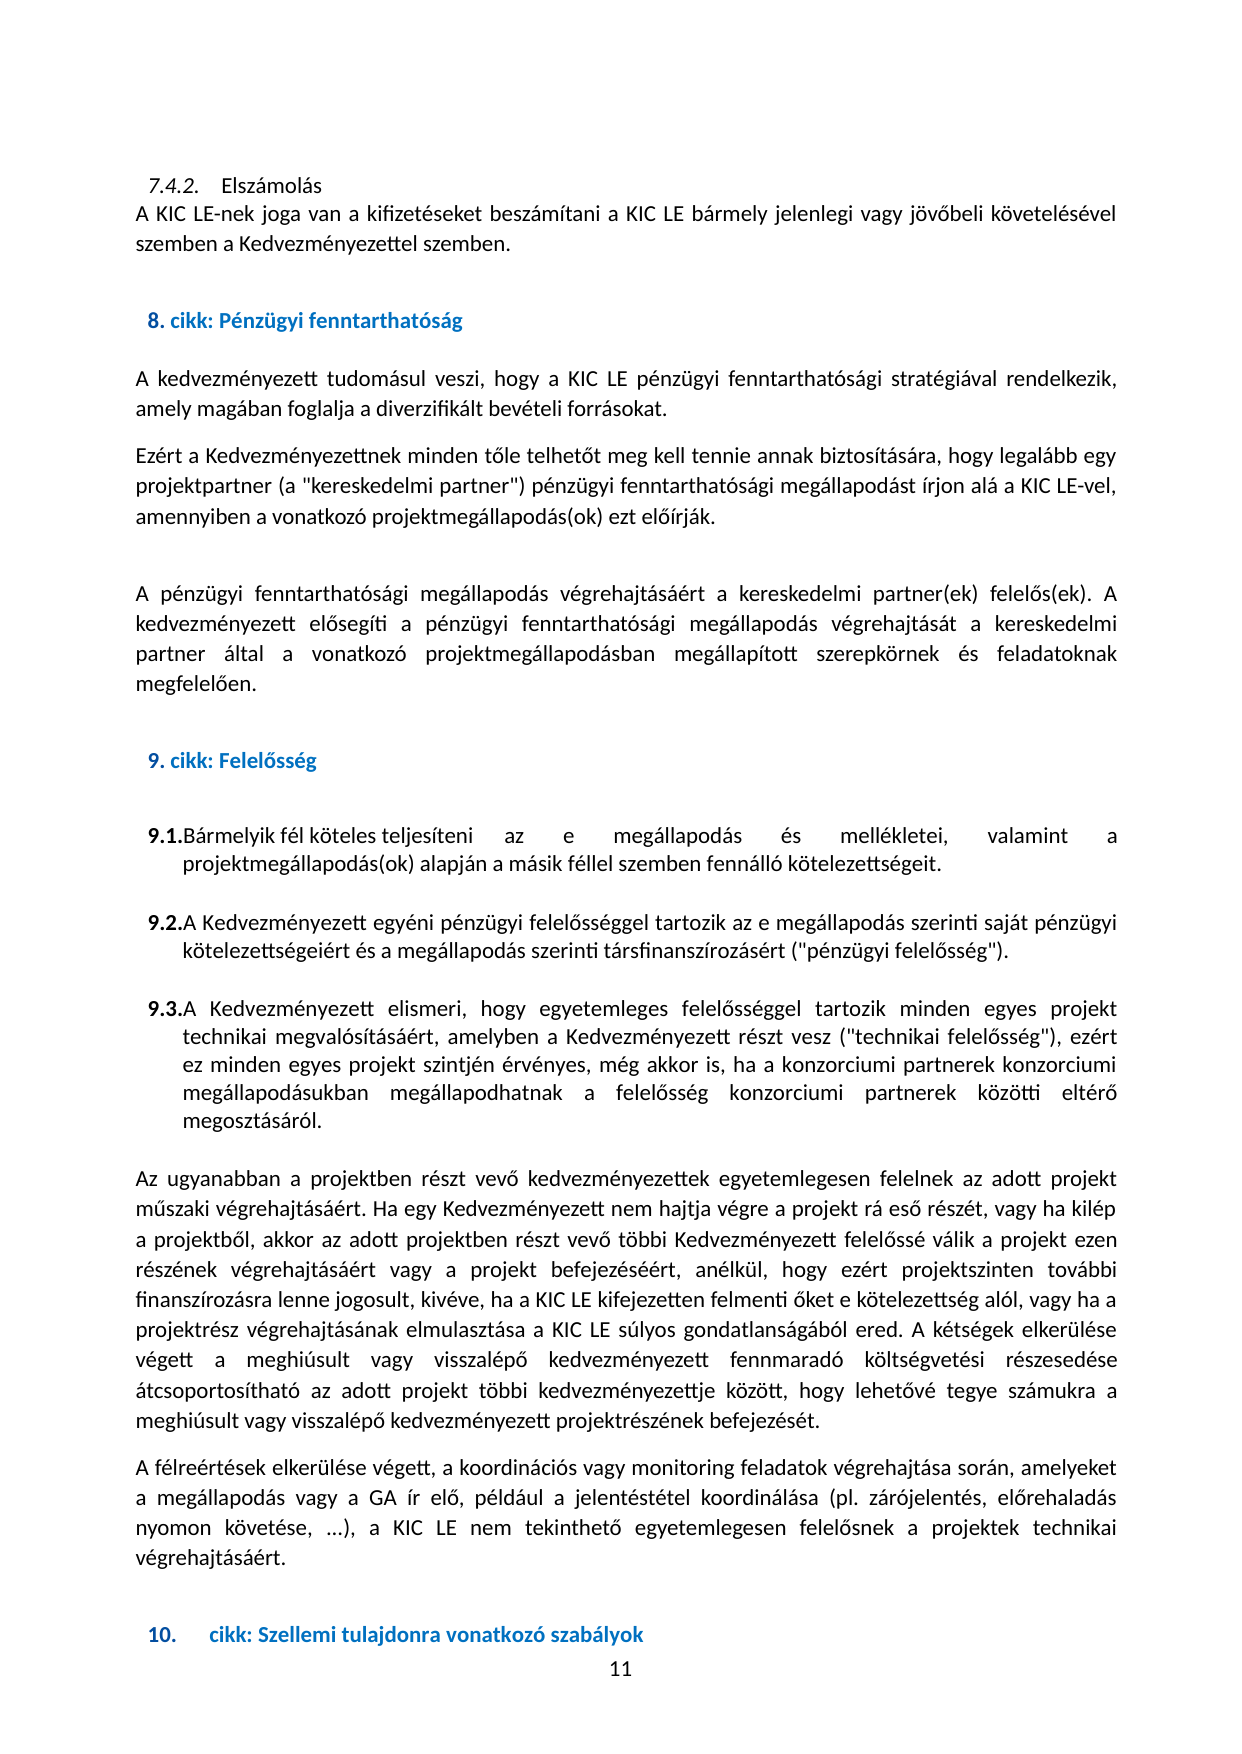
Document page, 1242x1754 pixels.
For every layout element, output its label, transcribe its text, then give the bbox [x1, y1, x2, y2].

text A kedvezményezett tudomásul veszi, hogy a KIC LE pénzügyi fenntarthatósági stratégiával rendelkezik, amely magában foglalja a diverzifikált bevételi forrásokat. [135, 364, 1119, 423]
list Bármelyik fél köteles teljesíteni az e megállapodás és mellékletei, valamint a projektmegállapodás(ok) alapján a másik féllel szemben fennálló kötelezettségeit. [147, 822, 1119, 878]
list A Kedvezményezett elismeri, hogy egyetemleges felelősséggel tartozik minden egyes projekt technikai megvalósításáért, amelyben a Kedvezményezett részt vesz ("technikai felelősség"), ezért ez minden egyes projekt szintjén érvényes, még akkor is, ha a konzorciumi partnerek konzorciumi megállapodásukban megállapodhatnak a felelősség konzorciumi partnerek közötti eltérő megosztásáról. [147, 994, 1119, 1134]
list cikk: Pénzügyi fenntarthatóság [147, 306, 1119, 334]
text A KIC LE-nek joga van a kifizetéseket beszámítani a KIC LE bármely jelenlegi vagy jövőbeli követelésével szemben a Kedvezményezettel szemben. [135, 199, 1119, 257]
text Ezért a Kedvezményezettnek minden tőle telhetőt meg kell tennie annak biztosítására, hogy legalább egy projektpartner (a "kereskedelmi partner") pénzügyi fenntarthatósági megállapodást írjon alá a KIC LE-vel, amennyiben a vonatkozó projektmegállapodás(ok) ezt előírják. [135, 441, 1119, 530]
list cikk: Szellemi tulajdonra vonatkozó szabályok [147, 1621, 1119, 1649]
text A félreértések elkerülése végett, a koordinációs vagy monitoring feladatok végrehajtása során, amelyeket a megállapodás vagy a GA ír elő, például a jelentéstétel koordinálása (pl. zárójelentés, előrehaladás nyomon követése, ...), a KIC LE nem tekinthető egyetemlegesen felelősnek a projektek technikai végrehajtásáért. [135, 1453, 1119, 1572]
text A pénzügyi fenntarthatósági megállapodás végrehajtásáért a kereskedelmi partner(ek) felelős(ek). A kedvezményezett elősegíti a pénzügyi fenntarthatósági megállapodás végrehajtását a kereskedelmi partner által a vonatkozó projektmegállapodásban megállapított szerepkörnek és feladatoknak megfelelően. [135, 579, 1119, 698]
list cikk: Felelősség [147, 747, 1119, 775]
list A Kedvezményezett egyéni pénzügyi felelősséggel tartozik az e megállapodás szerinti saját pénzügyi kötelezettségeiért és a megállapodás szerinti társfinanszírozásért ("pénzügyi felelősség"). [147, 908, 1119, 964]
text Az ugyanabban a projektben részt vevő kedvezményezettek egyetemlegesen felelnek az adott projekt műszaki végrehajtásáért. Ha egy Kedvezményezett nem hajtja végre a projekt rá eső részét, vagy ha kilép a projektből, akkor az adott projektben részt vevő többi Kedvezményezett felelőssé válik a projekt ezen részének végrehajtásáért vagy a projekt befejezéséért, anélkül, hogy ezért projektszinten további finanszírozásra lenne jogosult, kivéve, ha a KIC LE kifejezetten felmenti őket e kötelezettség alól, vagy ha a projektrész végrehajtásának elmulasztása a KIC LE súlyos gondatlanságából ered. A kétségek elkerülése végett a meghiúsult vagy visszalépő kedvezményezett fennmaradó költségvetési részesedése átcsoportosítható az adott projekt többi kedvezményezettje között, hogy lehetővé tegye számukra a meghiúsult vagy visszalépő kedvezményezett projektrészének befejezését. [135, 1164, 1119, 1434]
list Elszámolás [147, 171, 1119, 199]
